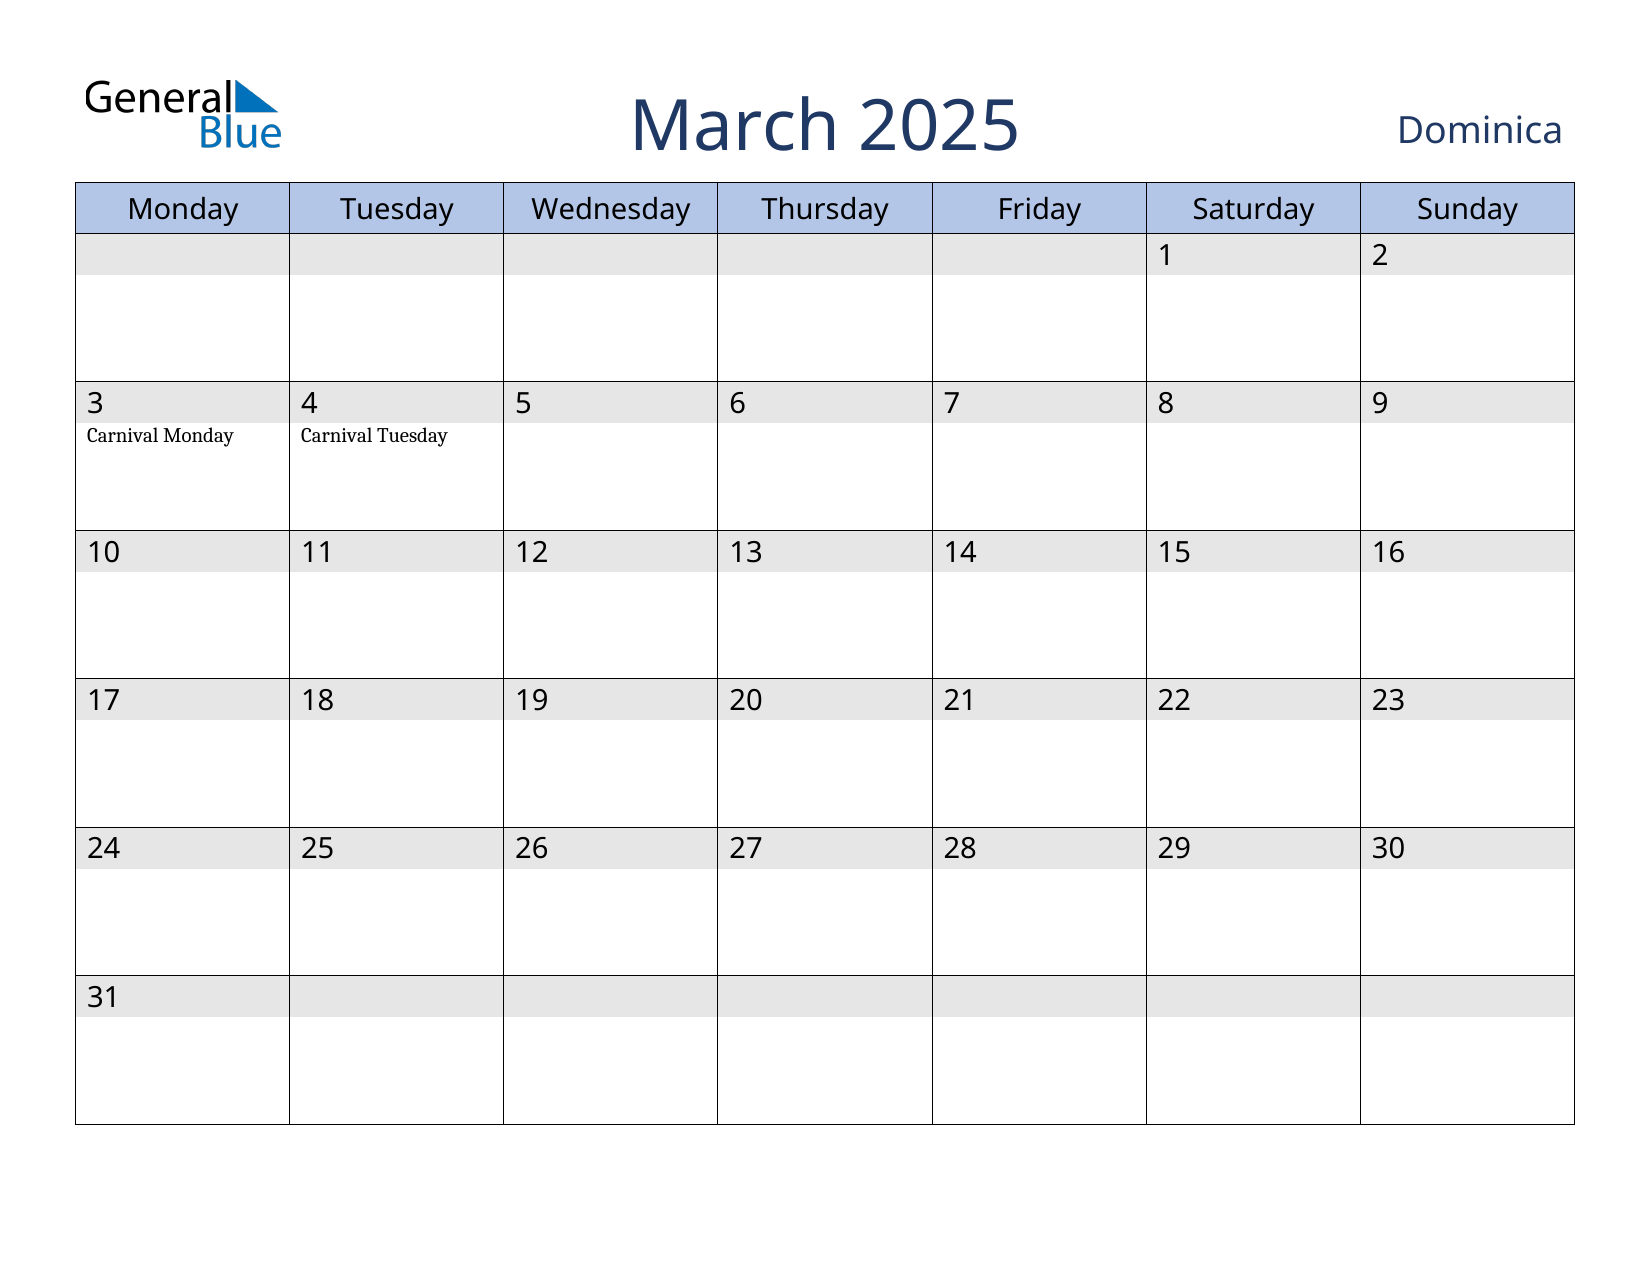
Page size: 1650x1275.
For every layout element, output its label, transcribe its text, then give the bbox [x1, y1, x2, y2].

table_cell [76, 275, 289, 381]
table_cell 10 [76, 531, 289, 572]
table_cell [718, 423, 932, 530]
table_cell [1361, 275, 1574, 381]
table_cell 17 [76, 679, 289, 720]
table_cell Saturday [1147, 183, 1360, 233]
table_cell [718, 869, 932, 975]
table_cell 30 [1361, 828, 1574, 869]
table_cell 18 [290, 679, 503, 720]
table_cell [933, 1017, 1146, 1123]
table_cell [290, 234, 503, 275]
table_cell 7 [933, 382, 1146, 423]
table_cell [1361, 572, 1574, 678]
table_cell [1361, 720, 1574, 827]
table_cell [504, 572, 717, 678]
table_cell [504, 976, 717, 1017]
table_cell 3 [76, 382, 289, 423]
table_cell 4 [290, 382, 503, 423]
table_cell [290, 869, 503, 975]
table_cell Tuesday [290, 183, 503, 233]
table_cell [1147, 275, 1360, 381]
table_cell 20 [718, 679, 932, 720]
table_cell [76, 234, 289, 275]
table_cell 1 [1147, 234, 1360, 275]
table_cell [718, 720, 932, 827]
table_cell 29 [1147, 828, 1360, 869]
table_cell Carnival Monday [76, 423, 289, 530]
table_cell [718, 1017, 932, 1123]
table_cell [933, 423, 1146, 530]
table_cell [290, 1017, 503, 1123]
table_cell 12 [504, 531, 717, 572]
table_cell [1147, 976, 1360, 1017]
table_cell [718, 234, 932, 275]
table_cell [76, 572, 289, 678]
table_cell [290, 275, 503, 381]
table_cell 6 [718, 382, 932, 423]
table_cell [290, 572, 503, 678]
table_cell [933, 720, 1146, 827]
table_cell 28 [933, 828, 1146, 869]
table_cell [290, 976, 503, 1017]
table_cell [1147, 1017, 1360, 1123]
table_cell 8 [1147, 382, 1360, 423]
table_cell 13 [718, 531, 932, 572]
table_cell [718, 976, 932, 1017]
picture [86, 80, 281, 148]
table_cell [504, 1017, 717, 1123]
table_cell [933, 275, 1146, 381]
table_cell [504, 720, 717, 827]
table_cell [76, 1017, 289, 1123]
table_cell [1361, 976, 1574, 1017]
table_cell 27 [718, 828, 932, 869]
table_cell [1147, 869, 1360, 975]
table_cell [504, 869, 717, 975]
table_cell 22 [1147, 679, 1360, 720]
table_cell Monday [76, 183, 289, 233]
table_cell 24 [76, 828, 289, 869]
table_cell Sunday [1361, 183, 1574, 233]
table_cell [933, 572, 1146, 678]
table_cell 9 [1361, 382, 1574, 423]
table_header Dominica [1146, 75, 1574, 182]
table_cell [290, 720, 503, 827]
table_cell 31 [76, 976, 289, 1017]
table_cell 25 [290, 828, 503, 869]
table_cell 14 [933, 531, 1146, 572]
table_cell [1147, 423, 1360, 530]
table_cell Friday [933, 183, 1146, 233]
table_cell [718, 572, 932, 678]
table_cell 21 [933, 679, 1146, 720]
table_cell [1361, 869, 1574, 975]
table_cell 11 [290, 531, 503, 572]
table_cell 26 [504, 828, 717, 869]
table_cell [1361, 423, 1574, 530]
table_cell [933, 869, 1146, 975]
table_cell 19 [504, 679, 717, 720]
table_cell Carnival Tuesday [290, 423, 503, 530]
table_cell [504, 234, 717, 275]
table_cell Wednesday [504, 183, 717, 233]
table_cell Thursday [718, 183, 932, 233]
table_cell [76, 720, 289, 827]
table_cell [76, 869, 289, 975]
table_cell [504, 275, 717, 381]
table_cell [933, 234, 1146, 275]
table_header [76, 75, 503, 182]
table_cell [504, 423, 717, 530]
table_cell 2 [1361, 234, 1574, 275]
table_cell [933, 976, 1146, 1017]
table_header March 2025 [504, 75, 1146, 182]
table_cell 5 [504, 382, 717, 423]
table_cell 15 [1147, 531, 1360, 572]
table_cell [1147, 572, 1360, 678]
table_cell 16 [1361, 531, 1574, 572]
table_cell 23 [1361, 679, 1574, 720]
table_cell [1361, 1017, 1574, 1123]
table_cell [718, 275, 932, 381]
table_cell [1147, 720, 1360, 827]
